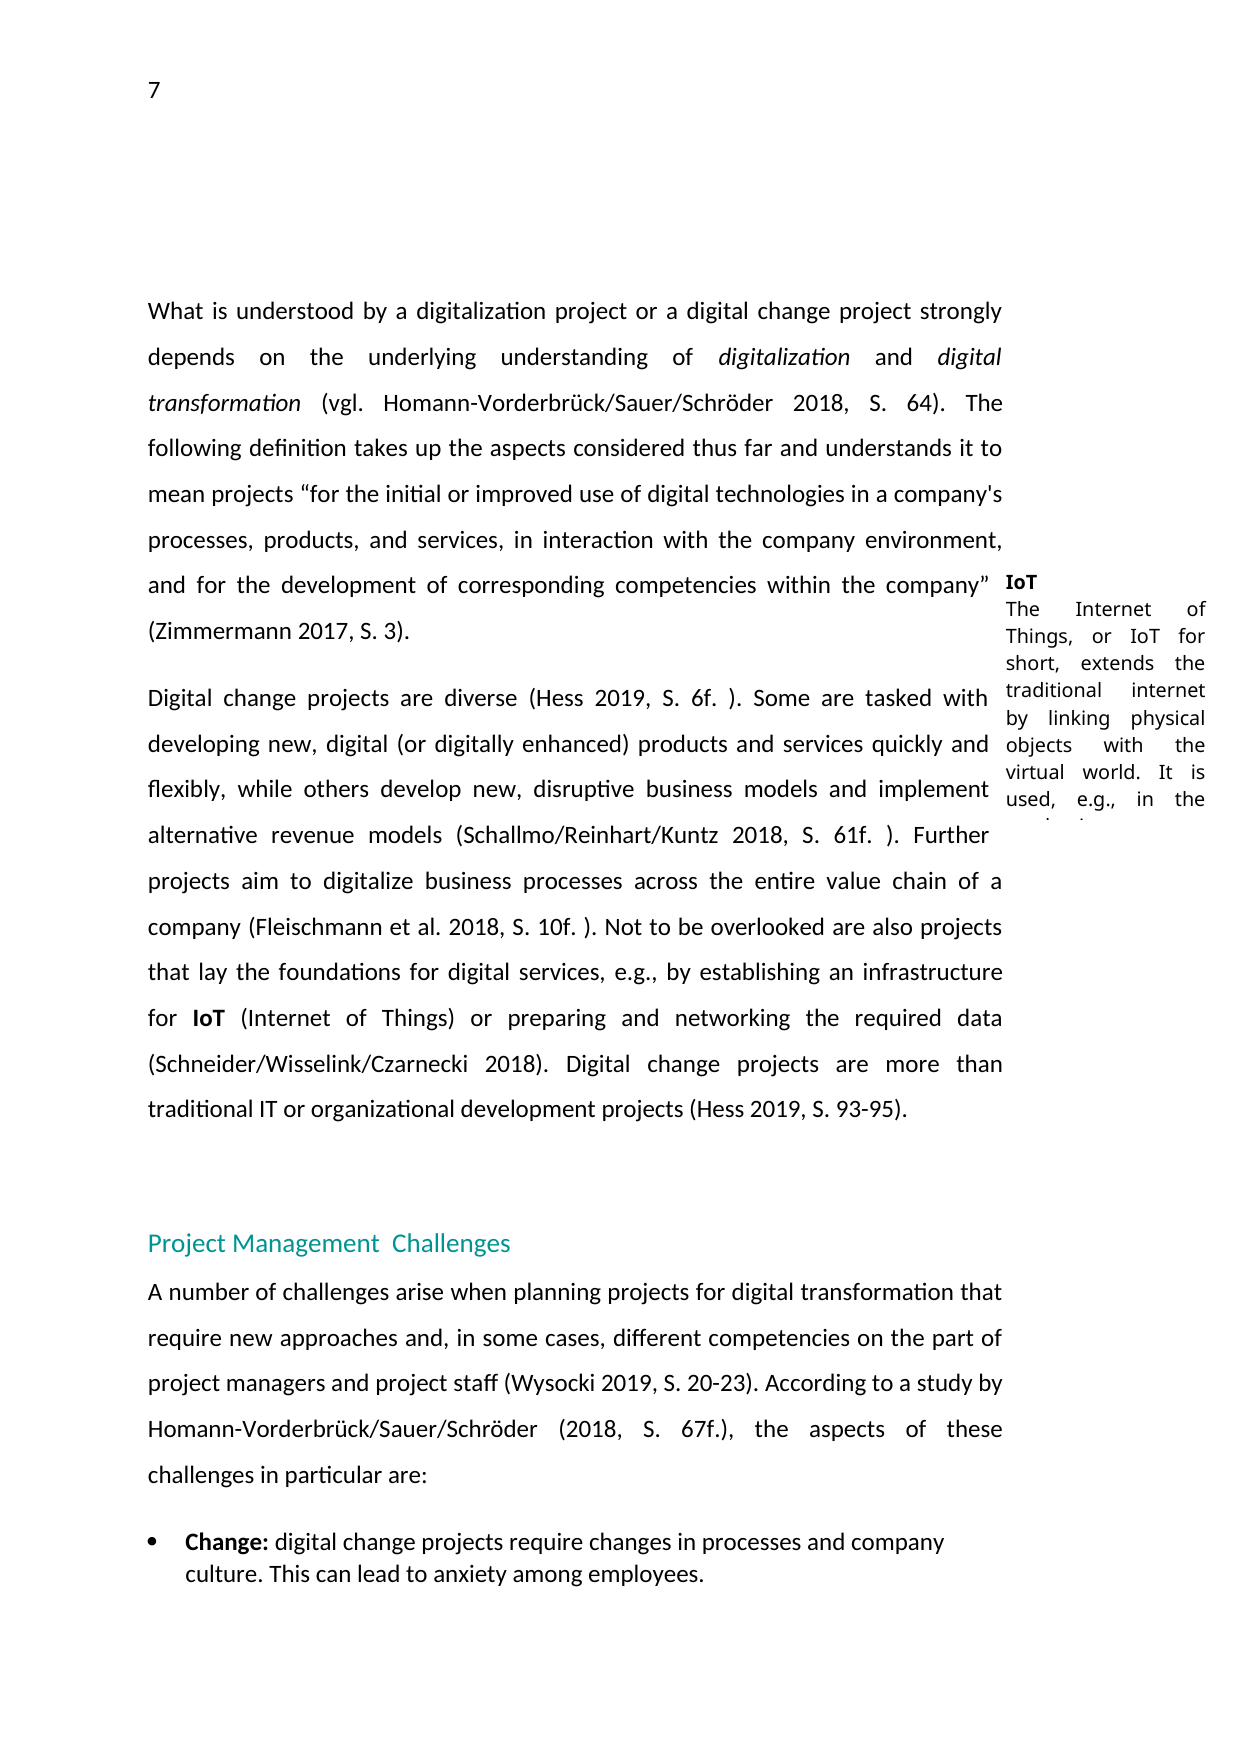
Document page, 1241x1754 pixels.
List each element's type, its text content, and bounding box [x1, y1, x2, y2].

text A number of challenges arise when planning projects for digital transformation that require new approaches and, in some cases, different competencies on the part of project managers and project staff (Wysocki 2019, S. 20-23). According to a study by Homann-Vorderbrück/Sauer/Schröder (2018, S. 67f.), the aspects of these challenges in particular are: [148, 1276, 1004, 1489]
text Digital change projects are diverse (Hess 2019, S. 6f. ). Some are tasked with developing new, digital (or digitally enhanced) products and services quickly and flexibly, while others develop new, disruptive business models and implement alternative revenue models (Schallmo/Reinhart/Kuntz 2018, S. 61f. ). Further projects aim to digitalize business processes across the entire value chain of a company (Fleischmann et al. 2018, S. 10f. ). Not to be overlooked are also projects that lay the foundations for digital services, e.g., by establishing an infrastructure for IoT (Internet of Things) or preparing and networking the required data (Schneider/Wisselink/Czarnecki 2018). Digital change projects are more than traditional IT or organizational development projects (Hess 2019, S. 93-95). [148, 682, 1004, 1124]
list Change: digital change projects require changes in processes and company culture. This can lead to anxiety among employees. [148, 1526, 1004, 1589]
text What is understood by a digitalization project or a digital change project strongly depends on the underlying understanding of digitalization and digital transformation (vgl. Homann-Vorderbrück/Sauer/Schröder 2018, S. 64). The following definition takes up the aspects considered thus far and understands it to mean projects “for the initial or improved use of digital technologies in a company's processes, products, and services, in interaction with the company environment, and for the development of corresponding competencies within the company” (Zimmermann 2017, S. 3). [148, 295, 1004, 646]
text Project Management Challenges [148, 1227, 1004, 1260]
